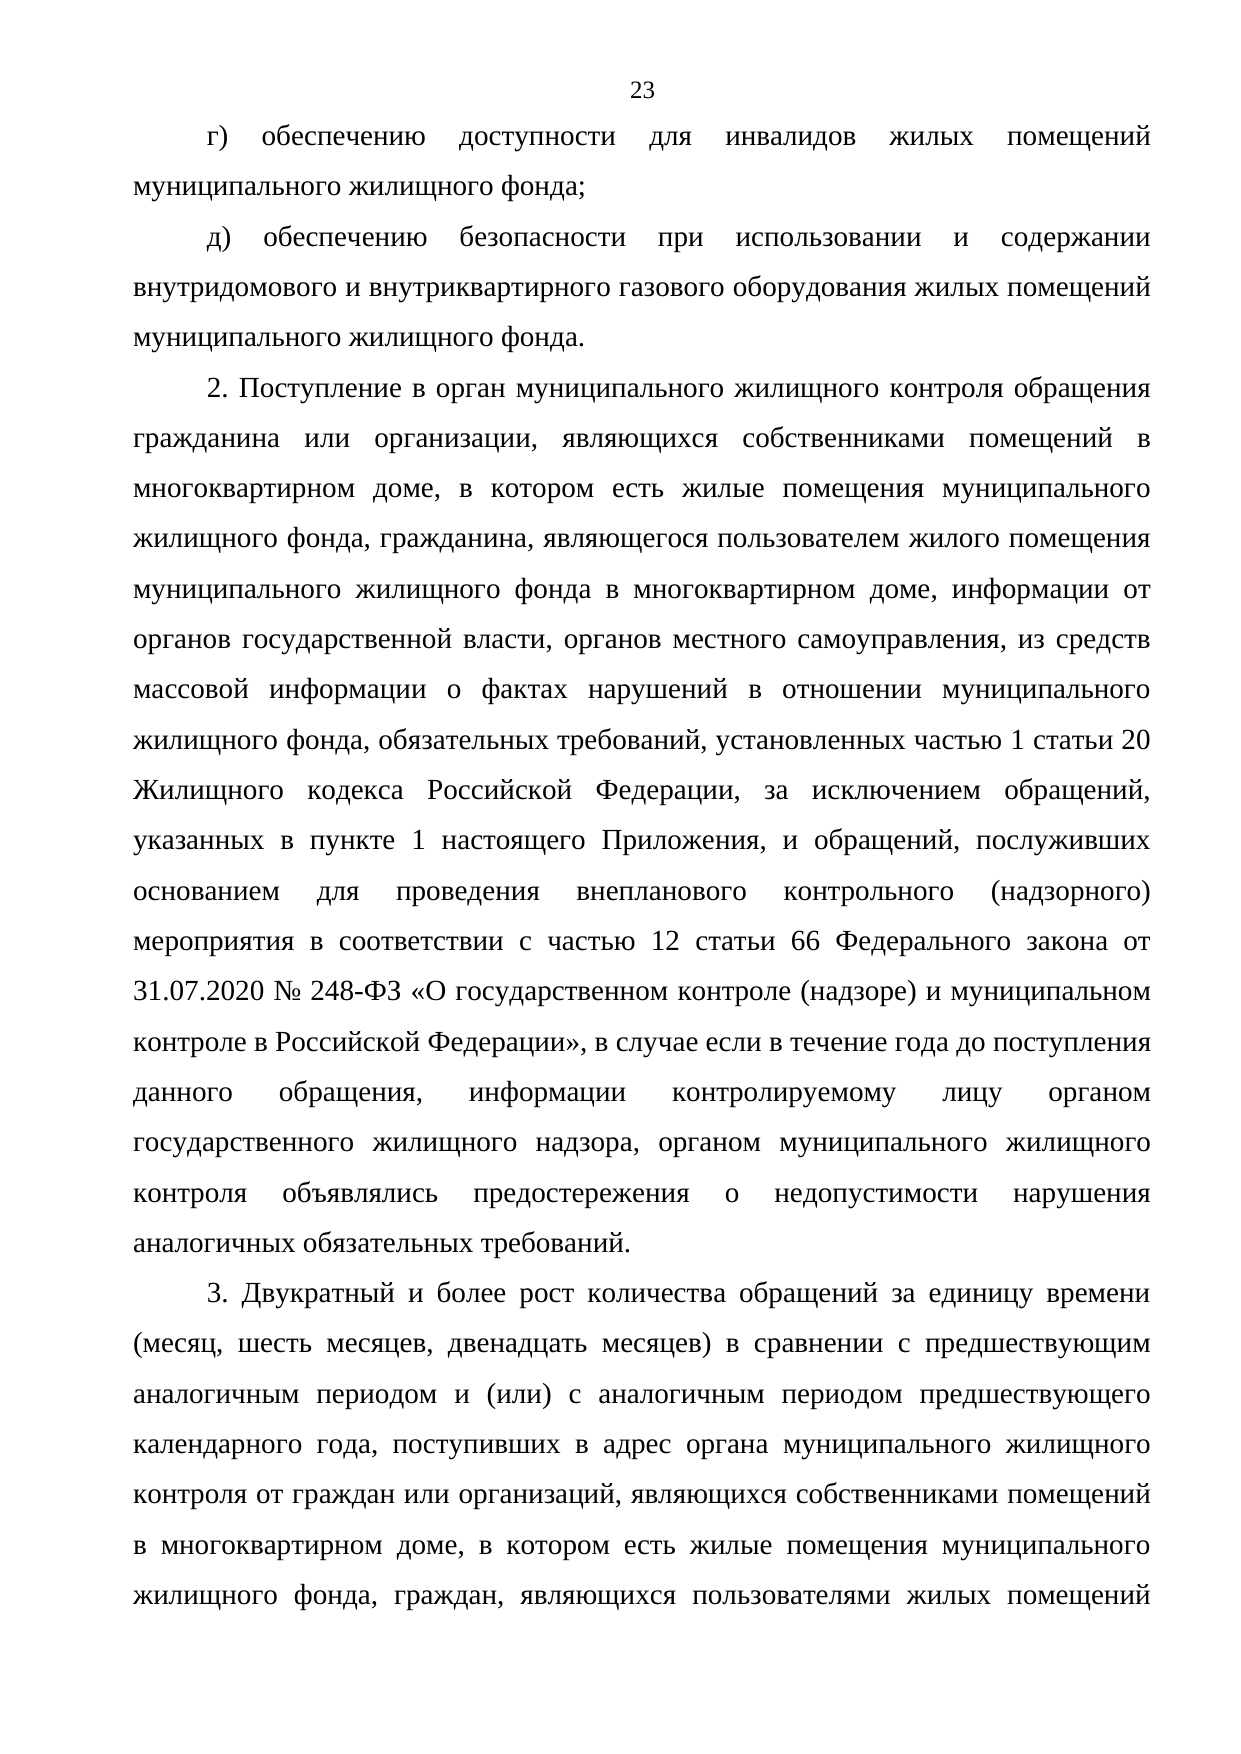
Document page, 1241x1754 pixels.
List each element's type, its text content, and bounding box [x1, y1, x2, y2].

text д) обеспечению безопасности при использовании и содержании внутридомового и внутриквартирного газового оборудования жилых помещений муниципального жилищного фонда. [133, 219, 1152, 353]
text г) обеспечению доступности для инвалидов жилых помещений муниципального жилищного фонда; [133, 118, 1152, 202]
text 2. Поступление в орган муниципального жилищного контроля обращения гражданина или организации, являющихся собственниками помещений в многоквартирном доме, в котором есть жилые помещения муниципального жилищного фонда, гражданина, являющегося пользователем жилого помещения муниципального жилищного фонда в многоквартирном доме, информации от органов государственной власти, органов местного самоуправления, из средств массовой информации о фактах нарушений в отношении муниципального жилищного фонда, обязательных требований, установленных частью 1 статьи 20 Жилищного кодекса Российской Федерации, за исключением обращений, указанных в пункте 1 настоящего Приложения, и обращений, послуживших основанием для проведения внепланового контрольного (надзорного) мероприятия в соответствии с частью 12 статьи 66 Федерального закона от 31.07.2020 № 248-ФЗ «О государственном контроле (надзоре) и муниципальном контроле в Российской Федерации», в случае если в течение года до поступления данного обращения, информации контролируемому лицу органом государственного жилищного надзора, органом муниципального жилищного контроля объявлялись предостережения о недопустимости нарушения аналогичных обязательных требований. [133, 370, 1152, 1258]
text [133, 1275, 1152, 1611]
